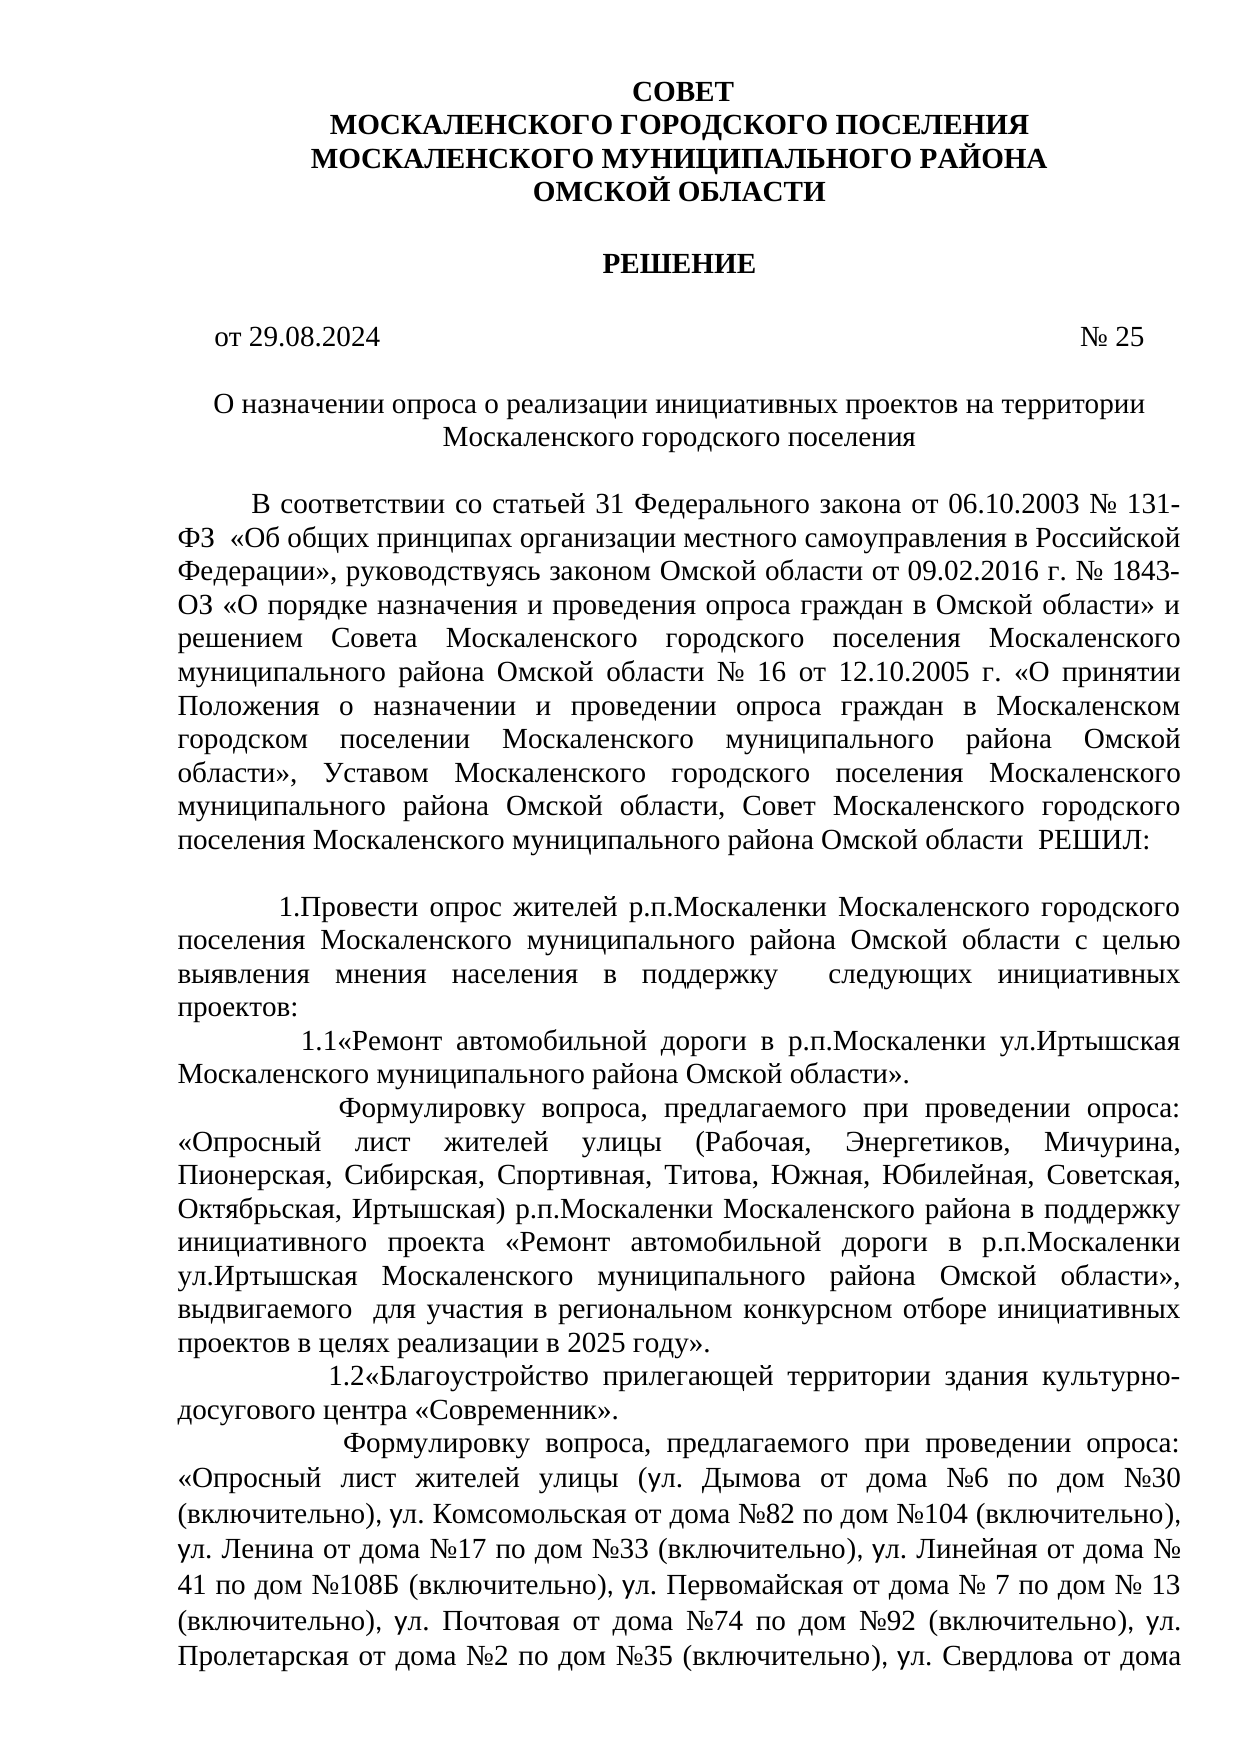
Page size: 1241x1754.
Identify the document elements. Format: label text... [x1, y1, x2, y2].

text ОМСКОЙ ОБЛАСТИ [177, 174, 1181, 208]
text МОСКАЛЕНСКОГО ГОРОДСКОГО ПОСЕЛЕНИЯ [177, 107, 1181, 141]
text РЕШЕНИЕ [177, 247, 1181, 280]
text Формулировку вопроса, предлагаемого при проведении опроса: «Опросный лист жителей улицы (Рабочая, Энергетиков, Мичурина, Пионерская, Сибирская, Спортивная, Титова, Южная, Юбилейная, Советская, Октябрьская, Иртышская) р.п.Москаленки Москаленского района в поддержку инициативного проекта «Ремонт автомобильной дороги в р.п.Москаленки ул.Иртышская Москаленского муниципального района Омской области», выдвигаемого для участия в региональном конкурсном отборе инициативных проектов в целях реализации в 2025 году». [177, 1090, 1181, 1358]
text МОСКАЛЕНСКОГО МУНИЦИПАЛЬНОГО РАЙОНА [177, 141, 1181, 174]
text СОВЕТ [177, 74, 1181, 107]
text 1.Провести опрос жителей р.п.Москаленки Москаленского городского поселения Москаленского муниципального района Омской области с целью выявления мнения населения в поддержку следующих инициативных проектов: [177, 889, 1181, 1023]
text В соответствии со статьей 31 Федерального закона от 06.10.2003 № 131-ФЗ «Об общих принципах организации местного самоуправления в Российской Федерации», руководствуясь законом Омской области от 09.02.2016 г. № 1843-ОЗ «О порядке назначения и проведения опроса граждан в Омской области» и решением Совета Москаленского городского поселения Москаленского муниципального района Омской области № 16 от 12.10.2005 г. «О принятии Положения о назначении и проведении опроса граждан в Москаленском городском поселении Москаленского муниципального района Омской области», Уставом Москаленского городского поселения Москаленского муниципального района Омской области, Совет Москаленского городского поселения Москаленского муниципального района Омской области РЕШИЛ: [177, 486, 1181, 855]
text 1.2«Благоустройство прилегающей территории здания культурно-досугового центра «Современник». [177, 1358, 1181, 1426]
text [177, 1426, 1181, 1673]
text О назначении опроса о реализации инициативных проектов на территории Москаленского городского поселения [177, 386, 1181, 453]
text 1.1«Ремонт автомобильной дороги в р.п.Москаленки ул.Иртышская Москаленского муниципального района Омской области». [177, 1023, 1181, 1090]
text от 29.08.2024 № 25 [177, 319, 1181, 352]
